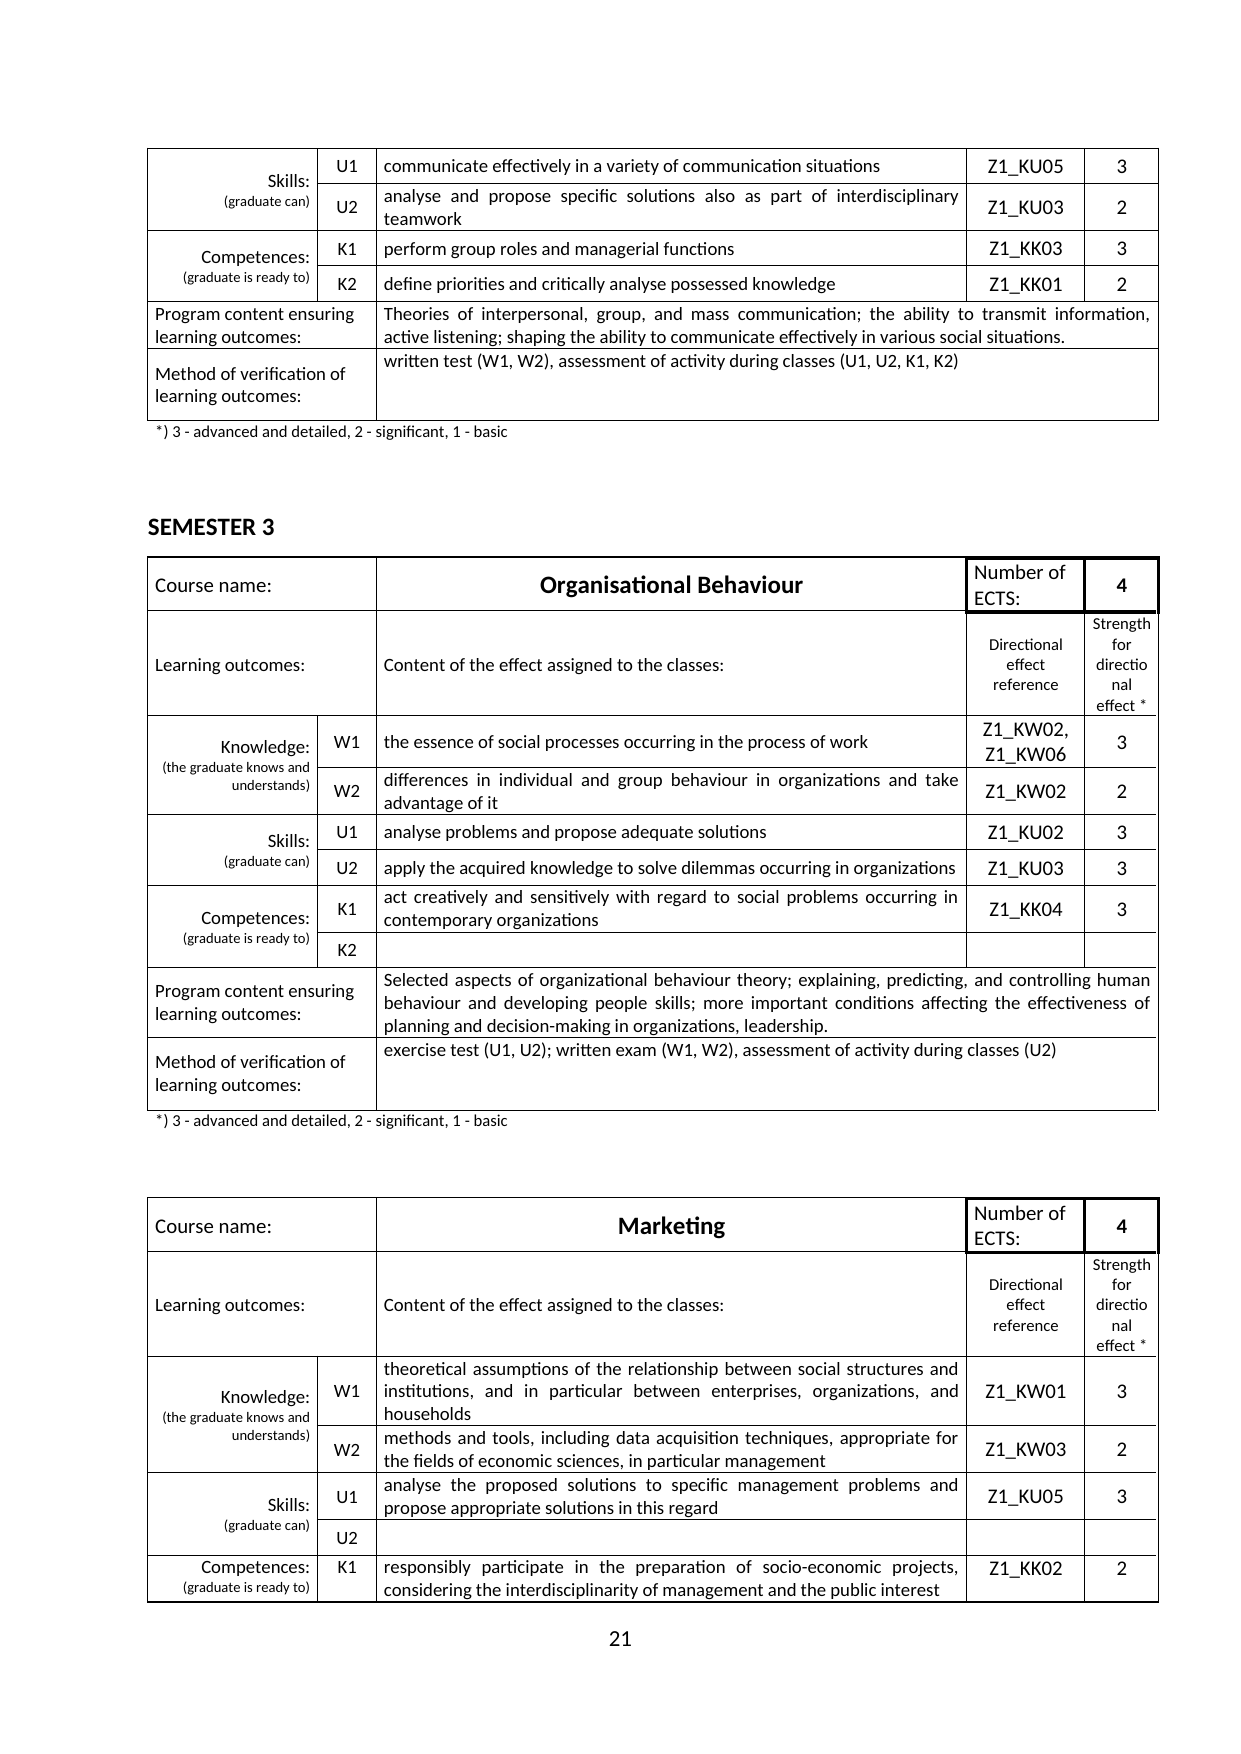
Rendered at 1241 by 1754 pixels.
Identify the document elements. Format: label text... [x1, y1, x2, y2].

table_cell Method of verification of learning outcomes: [148, 1038, 376, 1109]
table_header 4 [1086, 1200, 1157, 1251]
table_cell Program content ensuring learning outcomes: [148, 302, 376, 348]
table_cell Skills: (graduate can) [148, 149, 317, 230]
table_cell U2 [318, 1520, 376, 1554]
table_cell Z1_KW01 [967, 1357, 1084, 1425]
table_cell Directional effect reference [967, 1254, 1084, 1356]
table_cell communicate effectively in a variety of communication situations [377, 149, 966, 183]
table_cell 3 [1085, 885, 1158, 932]
table_cell W1 [318, 1357, 376, 1425]
table_cell U2 [318, 850, 376, 885]
table_cell Z1_KW03 [967, 1426, 1084, 1472]
table_cell K2 [318, 933, 376, 967]
table_cell Knowledge: (the graduate knows and understands) [148, 716, 317, 814]
table_cell [377, 933, 966, 967]
table_cell W1 [318, 716, 376, 767]
table_cell 3 [1085, 814, 1158, 849]
table_cell 3 [1085, 1356, 1158, 1425]
table_cell K2 [318, 266, 376, 301]
table_cell Z1_KK02 [967, 1556, 1084, 1601]
table_cell responsibly participate in the preparation of socio-economic projects, considering the interdisciplinarity of management and the public interest [377, 1556, 966, 1601]
table_cell Competences: (graduate is ready to) [148, 886, 317, 967]
table_cell Z1_KW02 [967, 768, 1084, 814]
table_cell U1 [318, 149, 376, 183]
table_cell differences in individual and group behaviour in organizations and take advantage of it [377, 768, 966, 814]
table_cell K1 [318, 1556, 376, 1601]
table_cell Selected aspects of organizational behaviour theory; explaining, predicting, and controlling human behaviour and developing people skills; more important conditions affecting the effectiveness of planning and decision-making in organizations, leadership. [377, 967, 1158, 1037]
table_cell apply the acquired knowledge to solve dilemmas occurring in organizations [377, 850, 966, 885]
table_cell K1 [318, 886, 376, 932]
table_header 4 [1086, 560, 1157, 610]
table_cell Strength for directional effect * [1085, 610, 1158, 715]
table_cell Directional effect reference [967, 614, 1084, 715]
table_cell exercise test (U1, U2); written exam (W1, W2), assessment of activity during classes (U2) [377, 1037, 1158, 1109]
table_cell act creatively and sensitively with regard to social problems occurring in contemporary organizations [377, 886, 966, 932]
table_cell Program content ensuring learning outcomes: [148, 968, 376, 1037]
table_cell Content of the effect assigned to the classes: [377, 1252, 966, 1356]
table_cell W2 [318, 1426, 376, 1472]
table_cell [967, 933, 1084, 967]
table_header Number of ECTS: [968, 1200, 1083, 1251]
table_cell Method of verification of learning outcomes: [148, 349, 376, 420]
table_cell U2 [318, 184, 376, 230]
table_cell written test (W1, W2), assessment of activity during classes (U1, U2, K1, K2) [377, 349, 1158, 420]
table_cell U1 [318, 1473, 376, 1519]
table_cell analyse problems and propose adequate solutions [377, 815, 966, 849]
table_cell 2 [1085, 1555, 1158, 1601]
table_cell Strength for directional effect * [1085, 1251, 1158, 1356]
table_cell Competences: (graduate is ready to) [148, 231, 317, 301]
table_cell define priorities and critically analyse possessed knowledge [377, 266, 966, 301]
table_header Number of ECTS: [968, 560, 1083, 610]
table_cell analyse the proposed solutions to specific management problems and propose appropriate solutions in this regard [377, 1473, 966, 1519]
table_cell Learning outcomes: [148, 1252, 376, 1356]
table_cell 3 [1085, 715, 1158, 767]
table_cell 2 [1085, 767, 1158, 814]
table_cell W2 [318, 768, 376, 814]
table_cell Skills: (graduate can) [148, 1473, 317, 1554]
table_cell [1085, 1519, 1158, 1554]
table_cell Z1_KK04 [967, 886, 1084, 932]
table_cell Z1_KU03 [967, 184, 1084, 230]
table_cell *) 3 - advanced and detailed, 2 - significant, 1 - basic [148, 1110, 1159, 1144]
table_cell 3 [1085, 1472, 1158, 1519]
table_header Course name: [148, 558, 376, 610]
table_cell *) 3 - advanced and detailed, 2 - significant, 1 - basic [148, 421, 1159, 455]
table_cell Knowledge: (the graduate knows and understands) [148, 1357, 317, 1472]
table_cell K1 [318, 231, 376, 265]
table_cell [1085, 932, 1158, 967]
table_header Marketing [377, 1198, 965, 1251]
text SEMESTER 3 [148, 511, 1092, 541]
table_cell 3 [1085, 231, 1158, 265]
table_cell 2 [1085, 1425, 1158, 1472]
table_cell 3 [1085, 149, 1158, 183]
table_cell Skills: (graduate can) [148, 815, 317, 885]
table_cell Z1_KU05 [967, 1473, 1084, 1519]
table_header Organisational Behaviour [377, 558, 965, 610]
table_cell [148, 1556, 317, 1601]
table_cell Z1_KW02, Z1_KW06 [967, 716, 1084, 767]
table_cell [377, 1520, 966, 1554]
table_cell analyse and propose specific solutions also as part of interdisciplinary teamwork [377, 184, 966, 230]
table_header Course name: [148, 1198, 376, 1251]
table_cell Z1_KU02 [967, 815, 1084, 849]
table_cell Z1_KK01 [967, 266, 1084, 301]
table_cell Z1_KU03 [967, 850, 1084, 885]
table_cell 2 [1085, 184, 1158, 230]
table_cell 3 [1085, 849, 1158, 885]
table_cell Theories of interpersonal, group, and mass communication; the ability to transmit information, active listening; shaping the ability to communicate effectively in various social situations. [377, 302, 1158, 348]
table_cell the essence of social processes occurring in the process of work [377, 716, 966, 767]
table_cell perform group roles and managerial functions [377, 231, 966, 265]
table_cell [967, 1520, 1084, 1554]
table_cell theoretical assumptions of the relationship between social structures and institutions, and in particular between enterprises, organizations, and households [377, 1357, 966, 1425]
table_cell Content of the effect assigned to the classes: [377, 611, 966, 715]
table_cell Z1_KU05 [967, 149, 1084, 183]
table_cell methods and tools, including data acquisition techniques, appropriate for the fields of economic sciences, in particular management [377, 1426, 966, 1472]
table_cell Learning outcomes: [148, 611, 376, 715]
table_cell Z1_KK03 [967, 231, 1084, 265]
table_cell 2 [1085, 266, 1158, 301]
table_cell U1 [318, 815, 376, 849]
